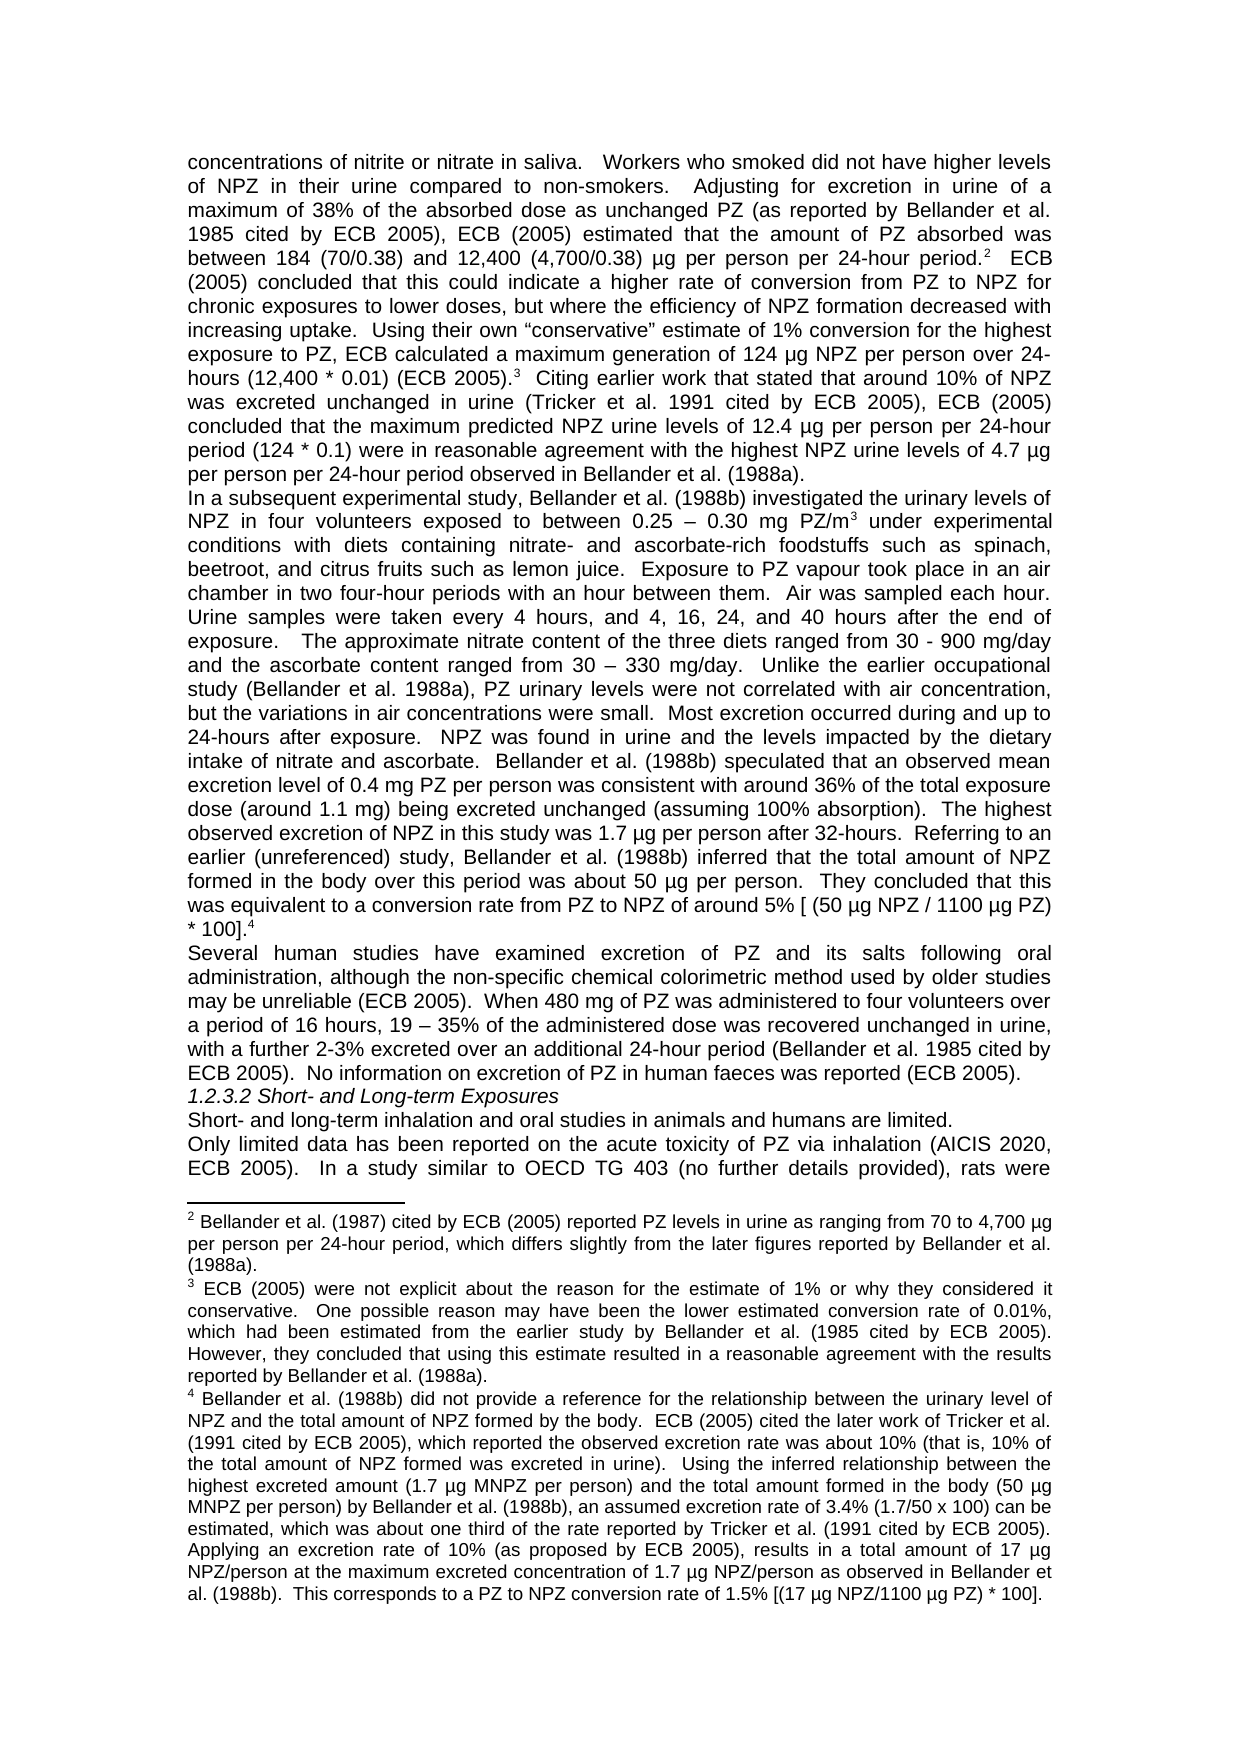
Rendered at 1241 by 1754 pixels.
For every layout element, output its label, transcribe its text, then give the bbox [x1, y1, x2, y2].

subtitle Short- and Long-term Exposures [187, 1084, 1053, 1108]
text Only limited data has been reported on the acute toxicity of PZ via inhalation (AICIS 2020, ECB 2005). In a study similar to OECD TG 403 (no further details provided), rats were exposed (whole body) to a single dose of PZ vapours at 1.61 mg/L (1,610 mg/m3) for eight hours (AICIS 2020). There were no mortalities, the animals reportedly exhibiting only a slight mucosal irritation. AICIS (2020) concluded that the LC50 was therefore >1,610 mg/m3 (the highest reported dose). [187, 1132, 1053, 1180]
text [187, 150, 1053, 485]
text Short- and long-term inhalation and oral studies in animals and humans are limited. [187, 1108, 1053, 1132]
text In a subsequent experimental study, Bellander et al. (1988b) investigated the urinary levels of NPZ in four volunteers exposed to between 0.25 – 0.30 mg PZ/m3 under experimental conditions with diets containing nitrate- and ascorbate-rich foodstuffs such as spinach, beetroot, and citrus fruits such as lemon juice. Exposure to PZ vapour took place in an air chamber in two four-hour periods with an hour between them. Air was sampled each hour. Urine samples were taken every 4 hours, and 4, 16, 24, and 40 hours after the end of exposure. The approximate nitrate content of the three diets ranged from 30 - 900 mg/day and the ascorbate content ranged from 30 – 330 mg/day. Unlike the earlier occupational study (Bellander et al. 1988a), PZ urinary levels were not correlated with air concentration, but the variations in air concentrations were small. Most excretion occurred during and up to 24-hours after exposure. NPZ was found in urine and the levels impacted by the dietary intake of nitrate and ascorbate. Bellander et al. (1988b) speculated that an observed mean excretion level of 0.4 mg PZ per person was consistent with around 36% of the total exposure dose (around 1.1 mg) being excreted unchanged (assuming 100% absorption). The highest observed excretion of NPZ in this study was 1.7 µg per person after 32-hours. Referring to an earlier (unreferenced) study, Bellander et al. (1988b) inferred that the total amount of NPZ formed in the body over this period was about 50 µg per person. They concluded that this was equivalent to a conversion rate from PZ to NPZ of around 5% [ (50 µg NPZ / 1100 µg PZ) * 100]. [187, 485, 1053, 941]
text Several human studies have examined excretion of PZ and its salts following oral administration, although the non-specific chemical colorimetric method used by older studies may be unreliable (ECB 2005). When 480 mg of PZ was administered to four volunteers over a period of 16 hours, 19 – 35% of the administered dose was recovered unchanged in urine, with a further 2-3% excreted over an additional 24-hour period (Bellander et al. 1985 cited by ECB 2005). No information on excretion of PZ in human faeces was reported (ECB 2005). [187, 941, 1053, 1084]
